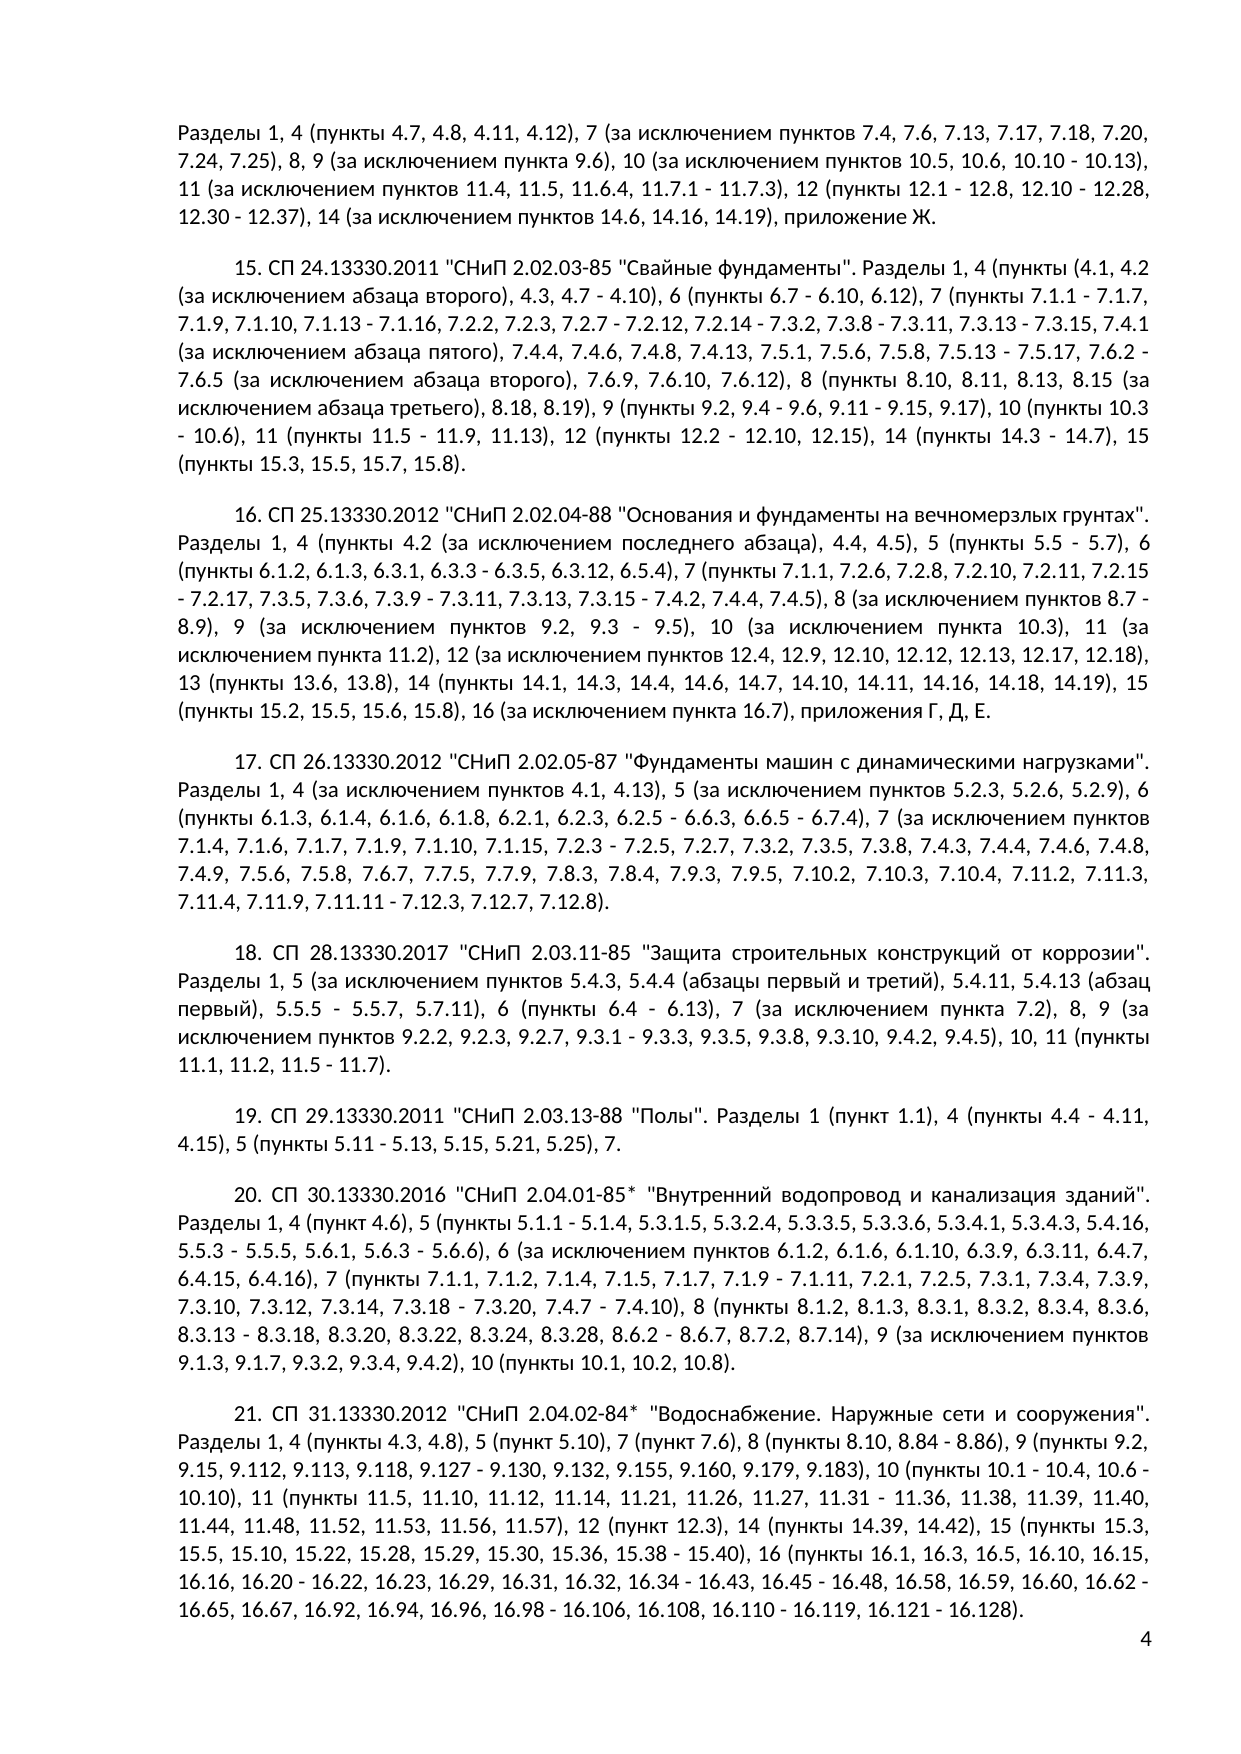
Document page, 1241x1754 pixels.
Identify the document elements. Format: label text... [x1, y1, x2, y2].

text 20. СП 30.13330.2016 "СНиП 2.04.01-85* "Внутренний водопровод и канализация зданий". Разделы 1, 4 (пункт 4.6), 5 (пункты 5.1.1 - 5.1.4, 5.3.1.5, 5.3.2.4, 5.3.3.5, 5.3.3.6, 5.3.4.1, 5.3.4.3, 5.4.16, 5.5.3 - 5.5.5, 5.6.1, 5.6.3 - 5.6.6), 6 (за исключением пунктов 6.1.2, 6.1.6, 6.1.10, 6.3.9, 6.3.11, 6.4.7, 6.4.15, 6.4.16), 7 (пункты 7.1.1, 7.1.2, 7.1.4, 7.1.5, 7.1.7, 7.1.9 - 7.1.11, 7.2.1, 7.2.5, 7.3.1, 7.3.4, 7.3.9, 7.3.10, 7.3.12, 7.3.14, 7.3.18 - 7.3.20, 7.4.7 - 7.4.10), 8 (пункты 8.1.2, 8.1.3, 8.3.1, 8.3.2, 8.3.4, 8.3.6, 8.3.13 - 8.3.18, 8.3.20, 8.3.22, 8.3.24, 8.3.28, 8.6.2 - 8.6.7, 8.7.2, 8.7.14), 9 (за исключением пунктов 9.1.3, 9.1.7, 9.3.2, 9.3.4, 9.4.2), 10 (пункты 10.1, 10.2, 10.8). [177, 1180, 1152, 1376]
text 16. СП 25.13330.2012 "СНиП 2.02.04-88 "Основания и фундаменты на вечномерзлых грунтах". Разделы 1, 4 (пункты 4.2 (за исключением последнего абзаца), 4.4, 4.5), 5 (пункты 5.5 - 5.7), 6 (пункты 6.1.2, 6.1.3, 6.3.1, 6.3.3 - 6.3.5, 6.3.12, 6.5.4), 7 (пункты 7.1.1, 7.2.6, 7.2.8, 7.2.10, 7.2.11, 7.2.15 - 7.2.17, 7.3.5, 7.3.6, 7.3.9 - 7.3.11, 7.3.13, 7.3.15 - 7.4.2, 7.4.4, 7.4.5), 8 (за исключением пунктов 8.7 - 8.9), 9 (за исключением пунктов 9.2, 9.3 - 9.5), 10 (за исключением пункта 10.3), 11 (за исключением пункта 11.2), 12 (за исключением пунктов 12.4, 12.9, 12.10, 12.12, 12.13, 12.17, 12.18), 13 (пункты 13.6, 13.8), 14 (пункты 14.1, 14.3, 14.4, 14.6, 14.7, 14.10, 14.11, 14.16, 14.18, 14.19), 15 (пункты 15.2, 15.5, 15.6, 15.8), 16 (за исключением пункта 16.7), приложения Г, Д, Е. [177, 500, 1152, 724]
text 18. СП 28.13330.2017 "СНиП 2.03.11-85 "Защита строительных конструкций от коррозии". Разделы 1, 5 (за исключением пунктов 5.4.3, 5.4.4 (абзацы первый и третий), 5.4.11, 5.4.13 (абзац первый), 5.5.5 - 5.5.7, 5.7.11), 6 (пункты 6.4 - 6.13), 7 (за исключением пункта 7.2), 8, 9 (за исключением пунктов 9.2.2, 9.2.3, 9.2.7, 9.3.1 - 9.3.3, 9.3.5, 9.3.8, 9.3.10, 9.4.2, 9.4.5), 10, 11 (пункты 11.1, 11.2, 11.5 - 11.7). [177, 938, 1152, 1078]
text 17. СП 26.13330.2012 "СНиП 2.02.05-87 "Фундаменты машин с динамическими нагрузками". Разделы 1, 4 (за исключением пунктов 4.1, 4.13), 5 (за исключением пунктов 5.2.3, 5.2.6, 5.2.9), 6 (пункты 6.1.3, 6.1.4, 6.1.6, 6.1.8, 6.2.1, 6.2.3, 6.2.5 - 6.6.3, 6.6.5 - 6.7.4), 7 (за исключением пунктов 7.1.4, 7.1.6, 7.1.7, 7.1.9, 7.1.10, 7.1.15, 7.2.3 - 7.2.5, 7.2.7, 7.3.2, 7.3.5, 7.3.8, 7.4.3, 7.4.4, 7.4.6, 7.4.8, 7.4.9, 7.5.6, 7.5.8, 7.6.7, 7.7.5, 7.7.9, 7.8.3, 7.8.4, 7.9.3, 7.9.5, 7.10.2, 7.10.3, 7.10.4, 7.11.2, 7.11.3, 7.11.4, 7.11.9, 7.11.11 - 7.12.3, 7.12.7, 7.12.8). [177, 747, 1152, 915]
text 19. СП 29.13330.2011 "СНиП 2.03.13-88 "Полы". Разделы 1 (пункт 1.1), 4 (пункты 4.4 - 4.11, 4.15), 5 (пункты 5.11 - 5.13, 5.15, 5.21, 5.25), 7. [177, 1101, 1152, 1157]
text 21. СП 31.13330.2012 "СНиП 2.04.02-84* "Водоснабжение. Наружные сети и сооружения". Разделы 1, 4 (пункты 4.3, 4.8), 5 (пункт 5.10), 7 (пункт 7.6), 8 (пункты 8.10, 8.84 - 8.86), 9 (пункты 9.2, 9.15, 9.112, 9.113, 9.118, 9.127 - 9.130, 9.132, 9.155, 9.160, 9.179, 9.183), 10 (пункты 10.1 - 10.4, 10.6 - 10.10), 11 (пункты 11.5, 11.10, 11.12, 11.14, 11.21, 11.26, 11.27, 11.31 - 11.36, 11.38, 11.39, 11.40, 11.44, 11.48, 11.52, 11.53, 11.56, 11.57), 12 (пункт 12.3), 14 (пункты 14.39, 14.42), 15 (пункты 15.3, 15.5, 15.10, 15.22, 15.28, 15.29, 15.30, 15.36, 15.38 - 15.40), 16 (пункты 16.1, 16.3, 16.5, 16.10, 16.15, 16.16, 16.20 - 16.22, 16.23, 16.29, 16.31, 16.32, 16.34 - 16.43, 16.45 - 16.48, 16.58, 16.59, 16.60, 16.62 - 16.65, 16.67, 16.92, 16.94, 16.96, 16.98 - 16.106, 16.108, 16.110 - 16.119, 16.121 - 16.128). [177, 1399, 1152, 1623]
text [177, 118, 1152, 230]
text 15. СП 24.13330.2011 "СНиП 2.02.03-85 "Свайные фундаменты". Разделы 1, 4 (пункты (4.1, 4.2 (за исключением абзаца второго), 4.3, 4.7 - 4.10), 6 (пункты 6.7 - 6.10, 6.12), 7 (пункты 7.1.1 - 7.1.7, 7.1.9, 7.1.10, 7.1.13 - 7.1.16, 7.2.2, 7.2.3, 7.2.7 - 7.2.12, 7.2.14 - 7.3.2, 7.3.8 - 7.3.11, 7.3.13 - 7.3.15, 7.4.1 (за исключением абзаца пятого), 7.4.4, 7.4.6, 7.4.8, 7.4.13, 7.5.1, 7.5.6, 7.5.8, 7.5.13 - 7.5.17, 7.6.2 - 7.6.5 (за исключением абзаца второго), 7.6.9, 7.6.10, 7.6.12), 8 (пункты 8.10, 8.11, 8.13, 8.15 (за исключением абзаца третьего), 8.18, 8.19), 9 (пункты 9.2, 9.4 - 9.6, 9.11 - 9.15, 9.17), 10 (пункты 10.3 - 10.6), 11 (пункты 11.5 - 11.9, 11.13), 12 (пункты 12.2 - 12.10, 12.15), 14 (пункты 14.3 - 14.7), 15 (пункты 15.3, 15.5, 15.7, 15.8). [177, 253, 1152, 477]
